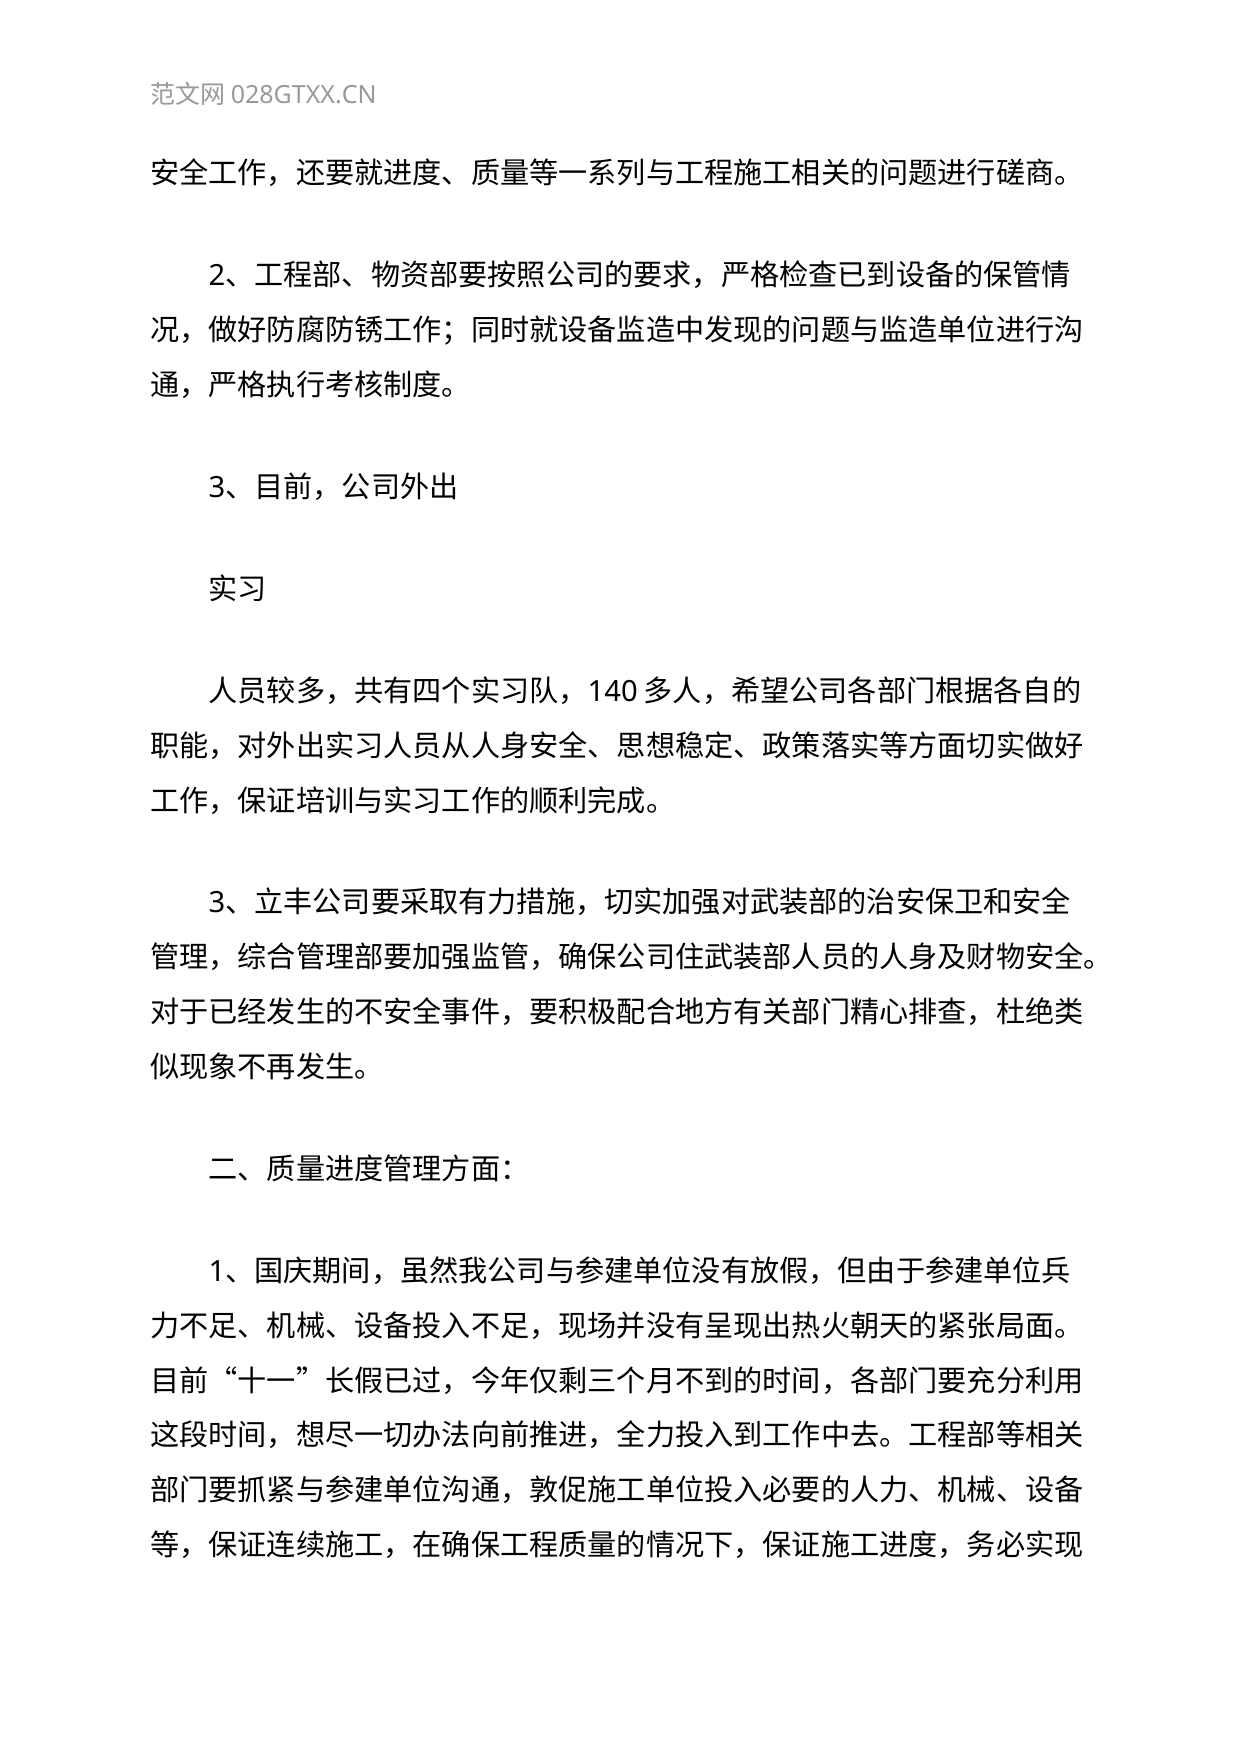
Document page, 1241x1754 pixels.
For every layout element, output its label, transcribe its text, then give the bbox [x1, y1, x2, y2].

text 人员较多，共有四个实习队，140多人，希望公司各部门根据各自的职能，对外出实习人员从人身安全、思想稳定、政策落实等方面切实做好工作，保证培训与实习工作的顺利完成。 [150, 667, 1090, 819]
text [150, 150, 1090, 192]
text 3、目前，公司外出 [150, 463, 1090, 506]
text 二、质量进度管理方面： [150, 1145, 1090, 1188]
text 3、立丰公司要采取有力措施，切实加强对武装部的治安保卫和安全管理，综合管理部要加强监管，确保公司住武装部人员的人身及财物安全。对于已经发生的不安全事件，要积极配合地方有关部门精心排查，杜绝类似现象不再发生。 [150, 879, 1090, 1086]
text 实习 [150, 565, 1090, 608]
text 2、工程部、物资部要按照公司的要求，严格检查已到设备的保管情况，做好防腐防锈工作；同时就设备监造中发现的问题与监造单位进行沟通，严格执行考核制度。 [150, 252, 1090, 404]
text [150, 1247, 1090, 1564]
